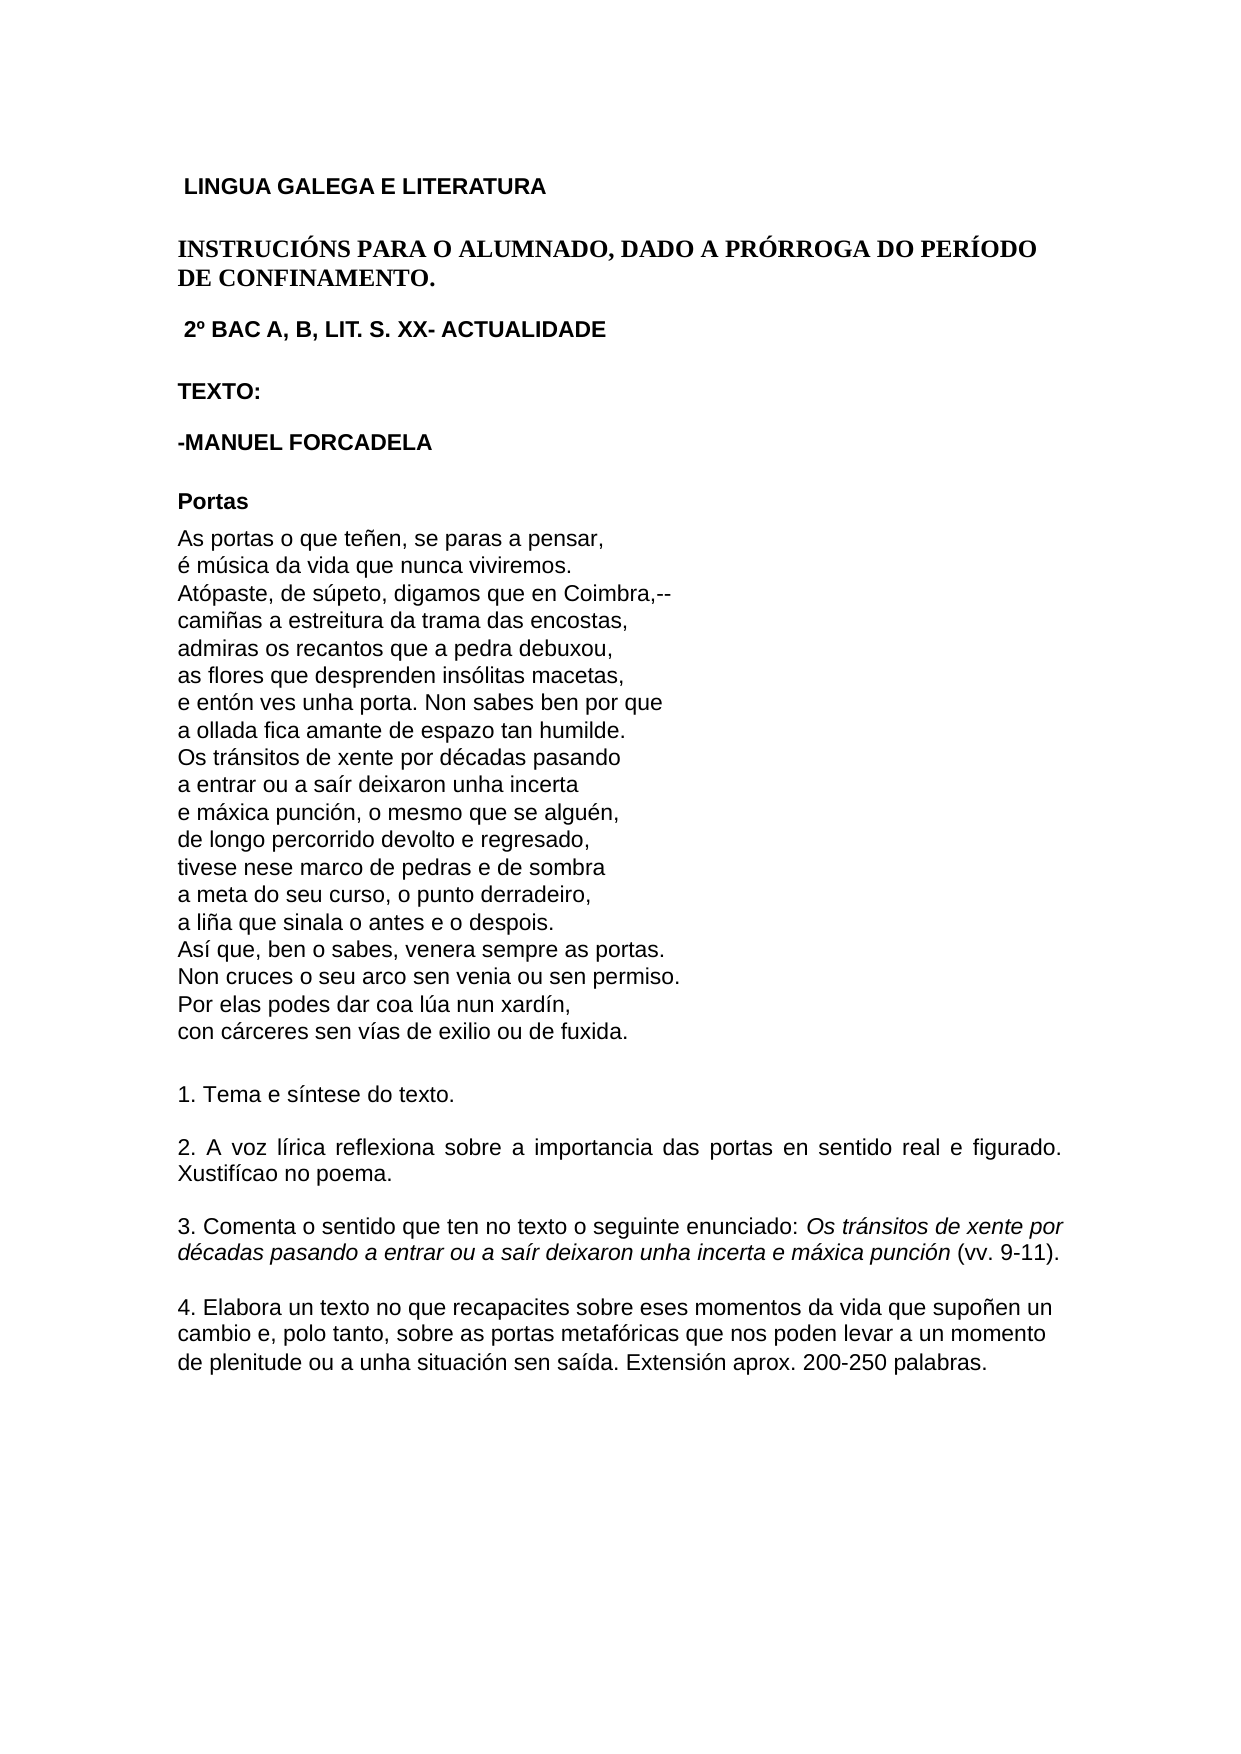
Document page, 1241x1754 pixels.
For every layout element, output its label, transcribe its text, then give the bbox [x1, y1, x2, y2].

subtitle 2º BAC A, B, LIT. S. XX- ACTUALIDADE [177, 316, 1063, 343]
text é música da vida que nunca viviremos. [177, 552, 1063, 579]
text e entón ves unha porta. Non sabes ben por que [177, 689, 1063, 716]
text as flores que desprenden insólitas macetas, [177, 662, 1063, 688]
text a liña que sinala o antes e o despois. [177, 908, 1063, 935]
text camiñas a estreitura da trama das encostas, [177, 607, 1063, 633]
text As portas o que teñen, se paras a pensar, [177, 525, 1063, 551]
text a ollada fica amante de espazo tan humilde. [177, 717, 1063, 743]
text TEXTO: [177, 378, 1063, 404]
text 3. Comenta o sentido que ten no texto o seguinte enunciado: Os tránsitos de xente por décadas pasando a entrar ou a saír deixaron unha incerta e máxica punción (vv. 9-11). [177, 1213, 1063, 1266]
text con cárceres sen vías de exilio ou de fuxida. [177, 1018, 1063, 1044]
subtitle Lingua GALEGA e LITERATURA [177, 173, 1063, 199]
text 1. Tema e síntese do texto. [177, 1081, 1063, 1107]
text Os tránsitos de xente por décadas pasando [177, 744, 1063, 770]
text Atópaste, de súpeto, digamos que en Coimbra,-- [177, 580, 1063, 606]
subtitle -Manuel Forcadela [177, 429, 1063, 456]
text de longo percorrido devolto e regresado, [177, 826, 1063, 853]
text Non cruces o seu arco sen venia ou sen permiso. [177, 963, 1063, 989]
text tivese nese marco de pedras e de sombra [177, 854, 1063, 880]
text e máxica punción, o mesmo que se alguén, [177, 799, 1063, 825]
text 4. Elabora un texto no que recapacites sobre eses momentos da vida que supoñen un cambio e, polo tanto, sobre as portas metafóricas que nos poden levar a un momento de plenitude ou a unha situación sen saída. Extensión aprox. 200-250 palabras. [177, 1294, 1063, 1376]
text Así que, ben o sabes, venera sempre as portas. [177, 936, 1063, 962]
text a entrar ou a saír deixaron unha incerta [177, 771, 1063, 798]
text 2. A voz lírica reflexiona sobre a importancia das portas en sentido real e figurado. Xustifícao no poema. [177, 1134, 1063, 1187]
text a meta do seu curso, o punto derradeiro, [177, 881, 1063, 907]
text admiras os recantos que a pedra debuxou, [177, 634, 1063, 661]
text Por elas podes dar coa lúa nun xardín, [177, 991, 1063, 1017]
text INSTRUCIÓNS PARA O ALUMNADO, DADO A PRÓRROGA DO PERÍODO DE CONFINAMENTO. [177, 234, 1063, 291]
subtitle Portas [177, 488, 1063, 514]
